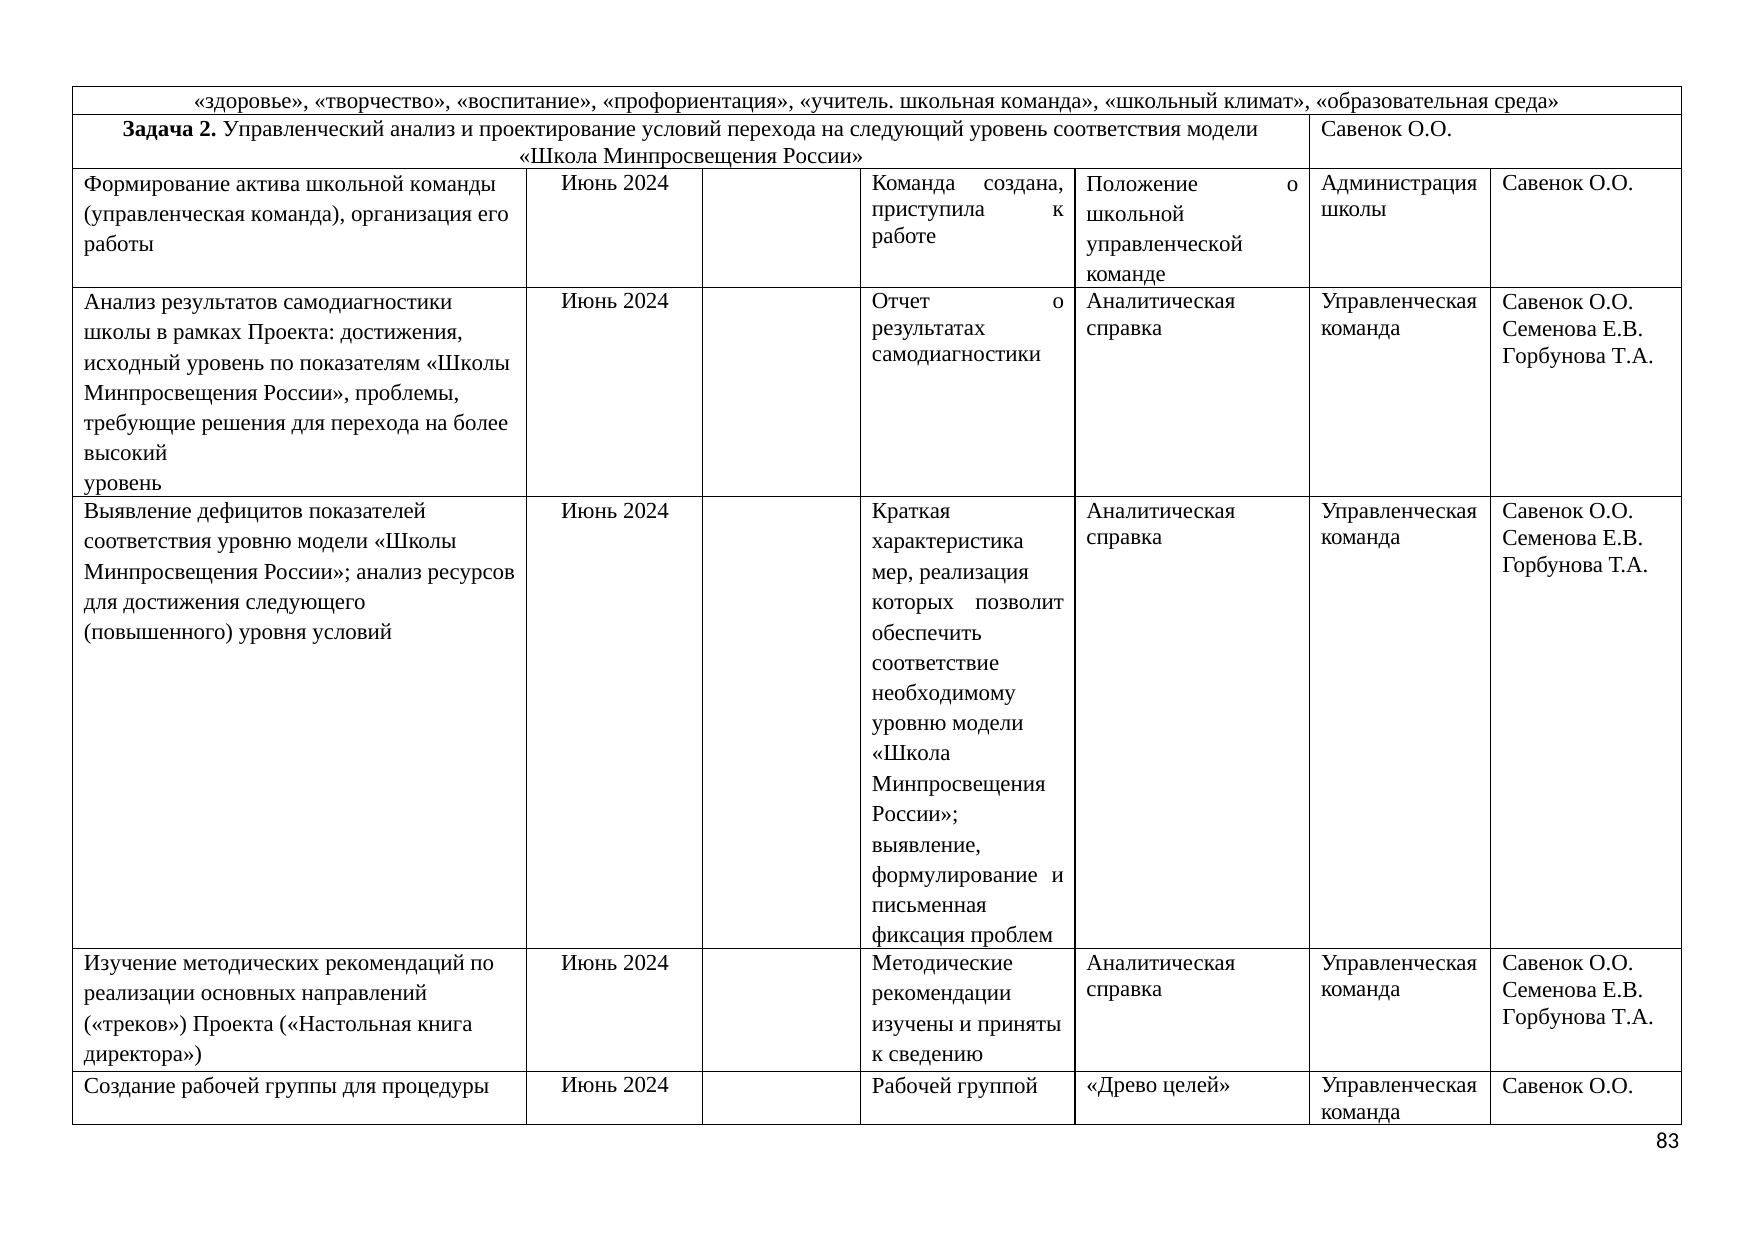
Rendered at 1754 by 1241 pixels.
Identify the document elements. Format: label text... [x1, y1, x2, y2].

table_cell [861, 1072, 1074, 1124]
table_cell Савенок О.О. [1310, 115, 1681, 168]
table_cell Июнь 2024 [527, 169, 702, 287]
table_cell [703, 949, 860, 1071]
table_cell Савенок О.О. [1491, 169, 1681, 287]
table_cell Управленческая команда [1310, 497, 1490, 948]
table_cell Методические рекомендации изучены и приняты к сведению [861, 949, 1074, 1071]
table_cell Савенок О.О. Семенова Е.В. Горбунова Т.А. [1491, 288, 1681, 496]
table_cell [73, 87, 1681, 114]
table_cell [703, 169, 860, 287]
table_cell Отчет о результатах самодиагностики [861, 288, 1074, 496]
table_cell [73, 1072, 526, 1124]
table_cell Июнь 2024 [527, 949, 702, 1071]
table_cell Задача 2. Управленческий анализ и проектирование условий перехода на следующий уровень соответствия модели «Школа Минпросвещения России» [73, 115, 1309, 168]
table_cell Управленческая команда [1310, 288, 1490, 496]
table_cell [703, 497, 860, 948]
table_cell Савенок О.О. Семенова Е.В. Горбунова Т.А. [1491, 497, 1681, 948]
table_cell Аналитическая справка [1076, 949, 1309, 1071]
table_cell Анализ результатов самодиагностики школы в рамках Проекта: достижения, исходный уровень по показателям «Школы Минпросвещения России», проблемы, требующие решения для перехода на более высокий уровень [73, 288, 526, 496]
table_cell Аналитическая справка [1076, 288, 1309, 496]
table_cell Управленческая команда [1310, 949, 1490, 1071]
table_cell Положение о школьной управленческой команде [1076, 169, 1309, 287]
table_cell Краткая характеристика мер, реализация которых позволит обеспечить соответствие необходимому уровню модели «Школа Минпросвещения России»; выявление, формулирование и письменная фиксация проблем [861, 497, 1074, 948]
table_cell Июнь 2024 [527, 288, 702, 496]
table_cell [1310, 1072, 1490, 1124]
table_cell Команда создана, приступила к работе [861, 169, 1074, 287]
table_cell Июнь 2024 [527, 497, 702, 948]
table_cell Формирование актива школьной команды (управленческая команда), организация его работы [73, 169, 526, 287]
table_cell Администрация школы [1310, 169, 1490, 287]
table_cell Изучение методических рекомендаций по реализации основных направлений («треков») Проекта («Настольная книга директора») [73, 949, 526, 1071]
table_cell Выявление дефицитов показателей соответствия уровню модели «Школы Минпросвещения России»; анализ ресурсов для достижения следующего (повышенного) уровня условий [73, 497, 526, 948]
table_cell Аналитическая справка [1076, 497, 1309, 948]
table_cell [1491, 1072, 1681, 1124]
table_cell Савенок О.О. Семенова Е.В. Горбунова Т.А. [1491, 949, 1681, 1071]
table_cell Июнь 2024 [527, 1072, 702, 1124]
table_cell [703, 288, 860, 496]
table_cell [703, 1072, 860, 1124]
table_cell «Древо целей» [1076, 1072, 1309, 1124]
